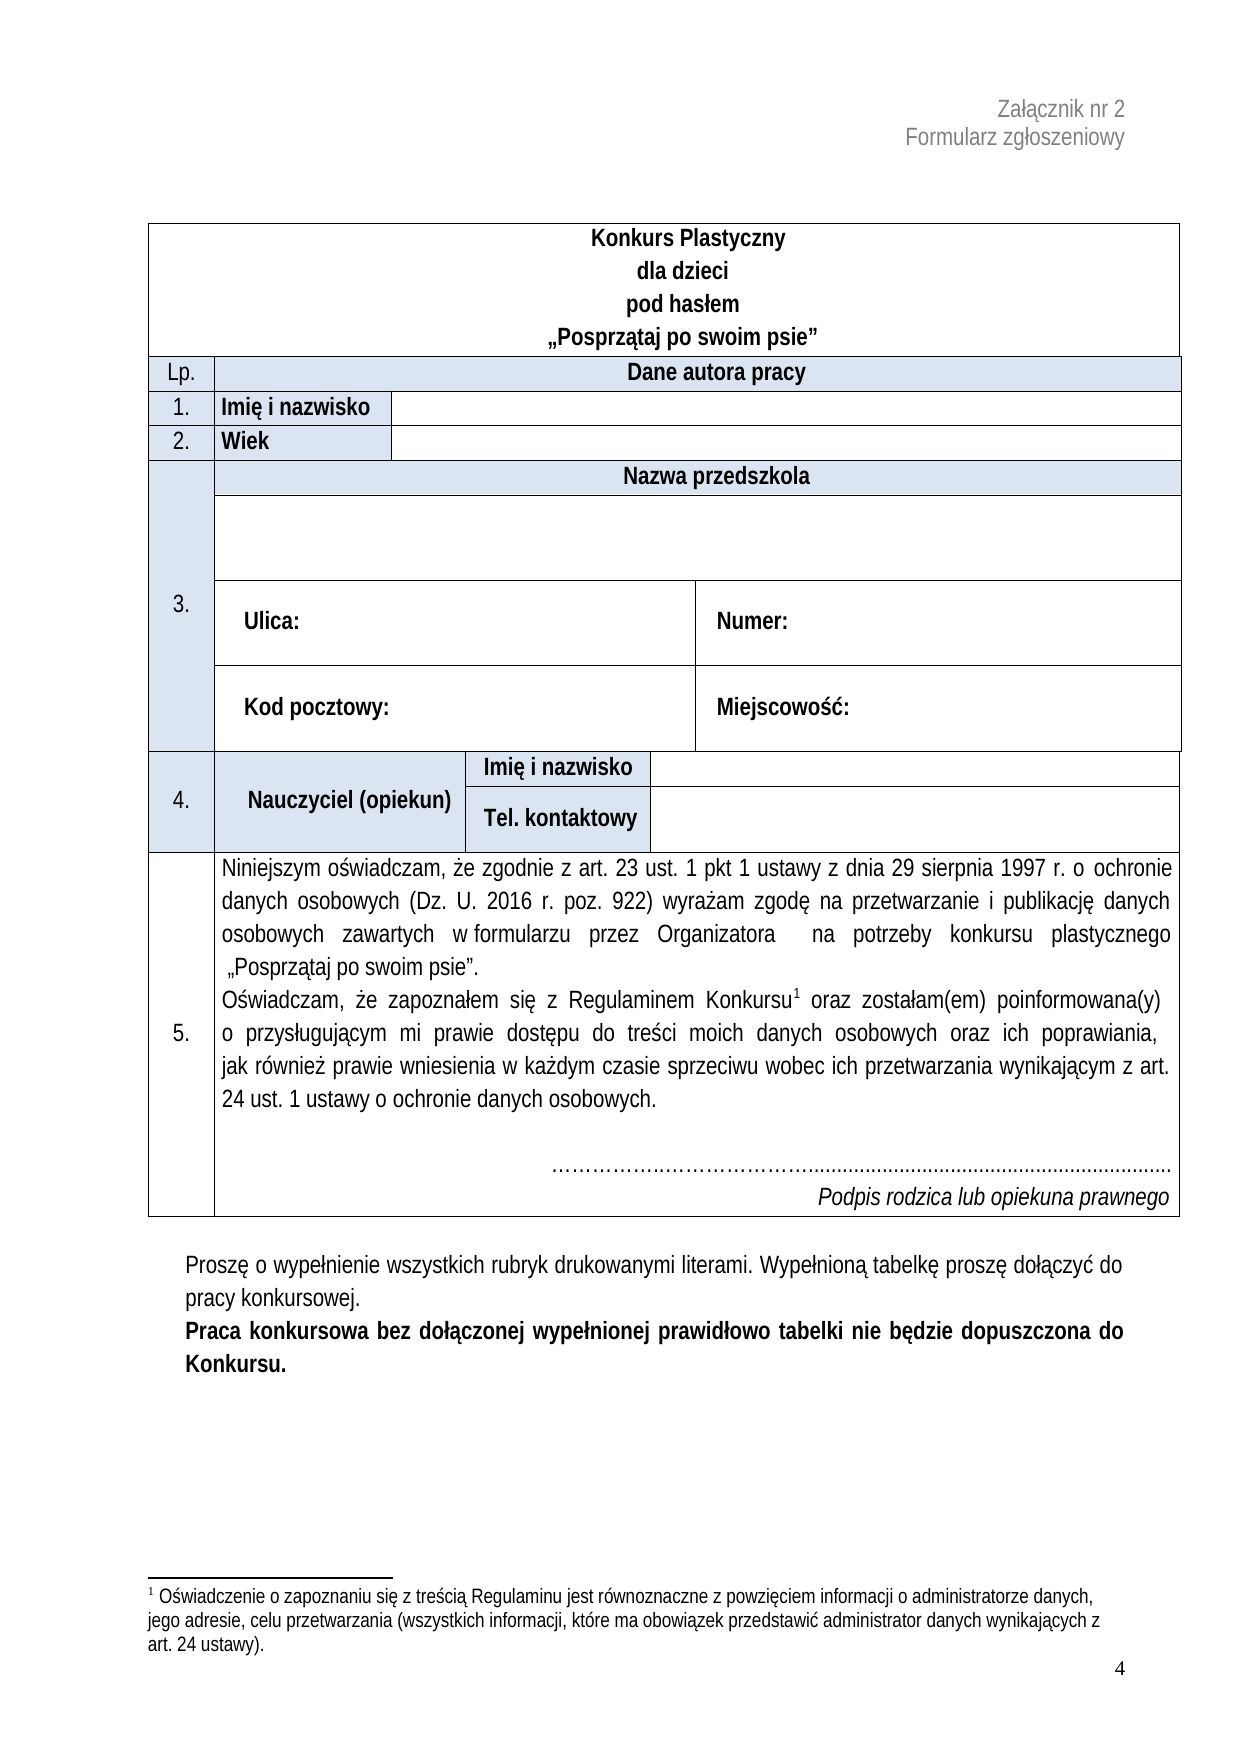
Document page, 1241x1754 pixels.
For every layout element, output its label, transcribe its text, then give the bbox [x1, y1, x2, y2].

table_cell Imię i nazwisko [466, 752, 650, 786]
table_cell [392, 392, 1181, 425]
table_cell Imię i nazwisko [215, 392, 391, 425]
table_cell [215, 496, 1181, 580]
table_cell 4. [149, 752, 214, 852]
table_cell [392, 426, 1181, 460]
table_cell 3. [149, 461, 214, 751]
table_cell Nazwa przedszkola [215, 461, 1181, 494]
table_cell Tel. kontaktowy [466, 787, 650, 852]
table_cell [651, 752, 1179, 786]
table_cell Dane autora pracy [215, 357, 1181, 391]
table_cell Ulica: [215, 581, 695, 665]
text Formularz zgłoszeniowy [148, 122, 1125, 151]
table_cell 5. [149, 853, 214, 1216]
text Praca konkursowa bez dołączonej wypełnionej prawidłowo tabelki nie będzie dopuszczona do Konkursu. [185, 1316, 1125, 1377]
table_cell Niniejszym oświadczam, że zgodnie z art. 23 ust. 1 pkt 1 ustawy z dnia 29 sierpnia 1997 r. o ochronie danych osobowych (Dz. U. 2016 r. poz. 922) wyrażam zgodę na przetwarzanie i publikację danych osobowych zawartych w formularzu przez Organizatora na potrzeby konkursu plastycznego „Posprzątaj po swoim psie”. Oświadczam, że zapoznałem się z Regulaminem Konkursu oraz zostałam(em) poinformowana(y) o przysługującym mi prawie dostępu do treści moich danych osobowych oraz ich poprawiania, jak również prawie wniesienia w każdym czasie sprzeciwu wobec ich przetwarzania wynikającym z art. 24 ust. 1 ustawy o ochronie danych osobowych. ……………..…………………................................................................ Podpis rodzica lub opiekuna prawnego [215, 853, 1179, 1216]
table_cell Miejscowość: [696, 666, 1181, 751]
table_cell Lp. [149, 357, 214, 391]
table_cell [651, 787, 1179, 852]
table_cell 2. [149, 426, 214, 460]
table_cell 1. [149, 392, 214, 425]
text Proszę o wypełnienie wszystkich rubryk drukowanymi literami. Wypełnioną tabelkę proszę dołączyć do pracy konkursowej. [185, 1250, 1125, 1312]
table_cell Nauczyciel (opiekun) [215, 752, 465, 852]
table_cell Kod pocztowy: [215, 666, 695, 751]
text Załącznik nr 2 [148, 94, 1125, 122]
table_header Konkurs Plastyczny dla dzieci pod hasłem „Posprzątaj po swoim psie” [149, 224, 1179, 356]
table_cell Numer: [696, 581, 1181, 665]
table_cell Wiek [215, 426, 391, 460]
